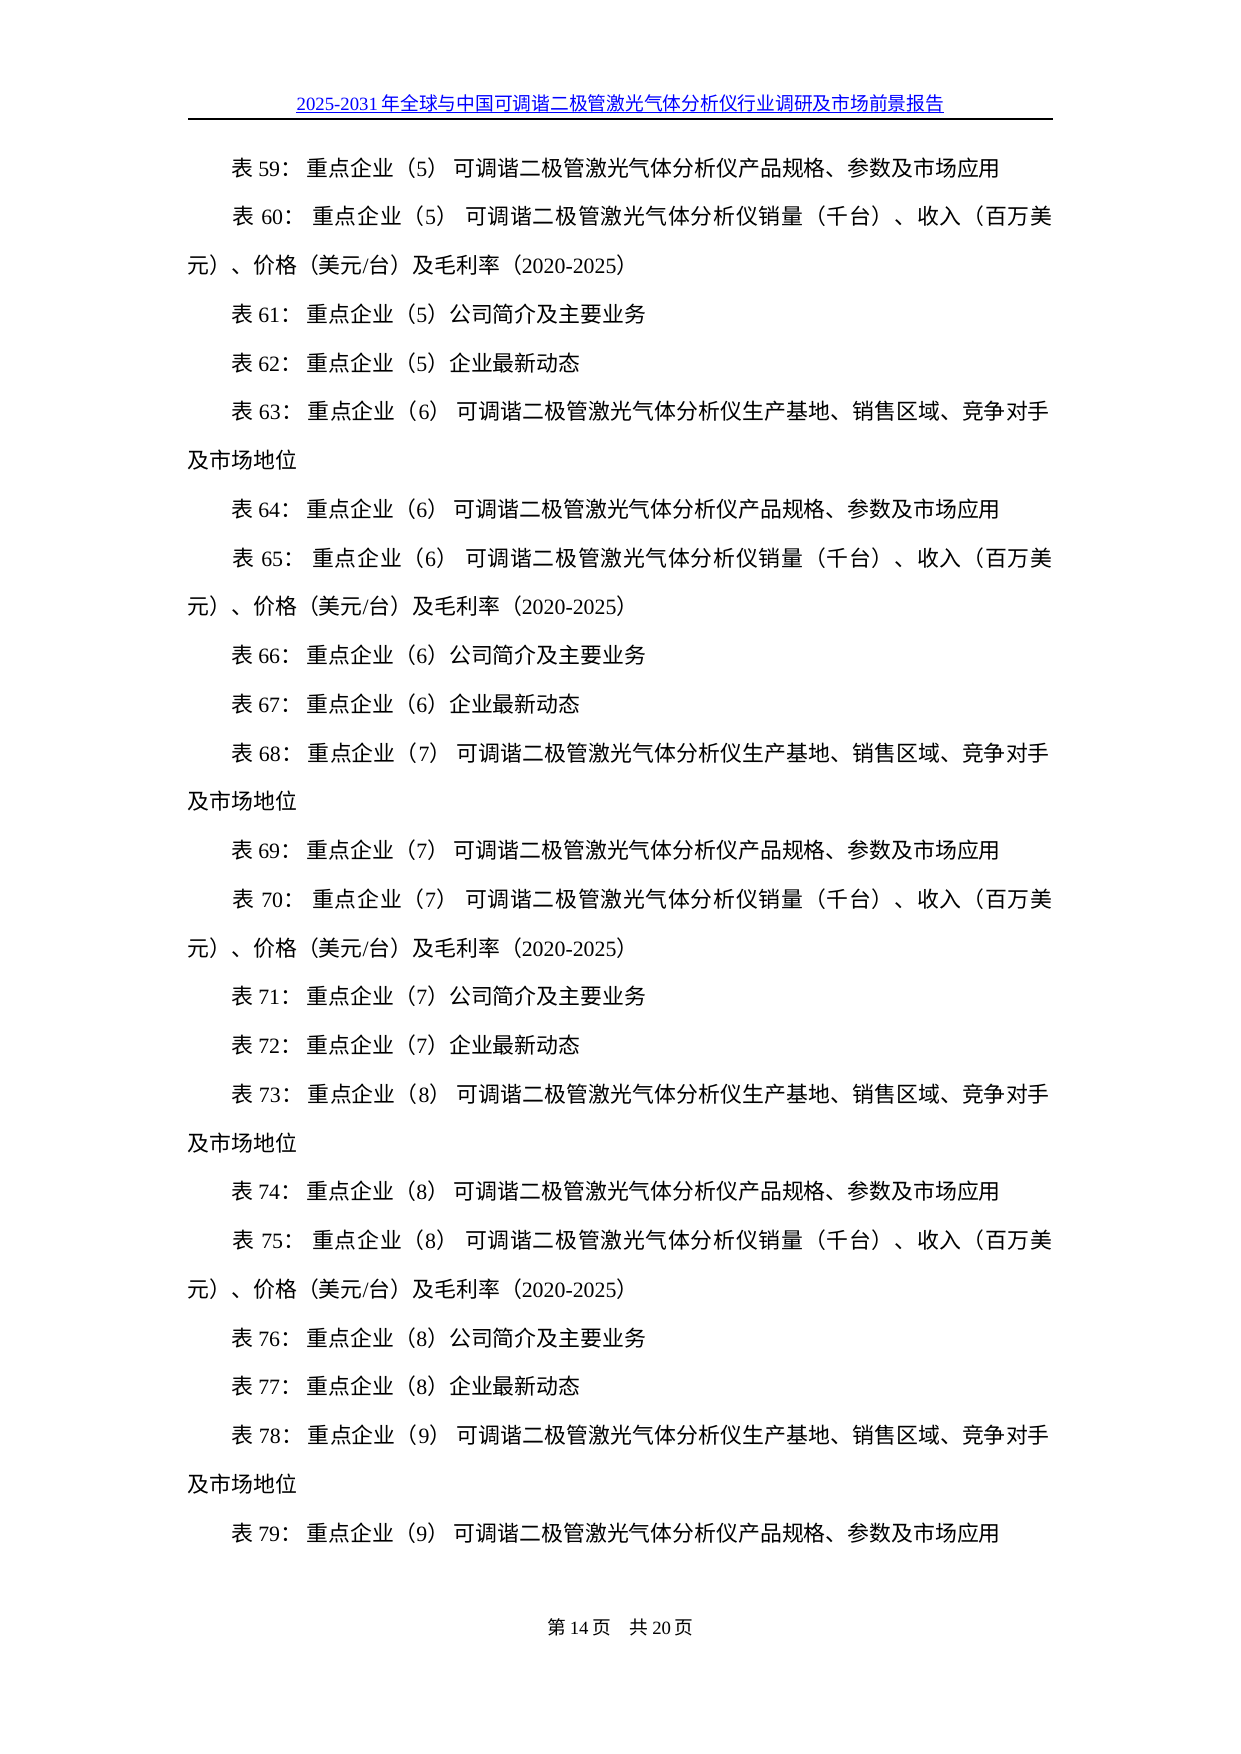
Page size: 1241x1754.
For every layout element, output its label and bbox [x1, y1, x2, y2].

text [187, 150, 1053, 1548]
